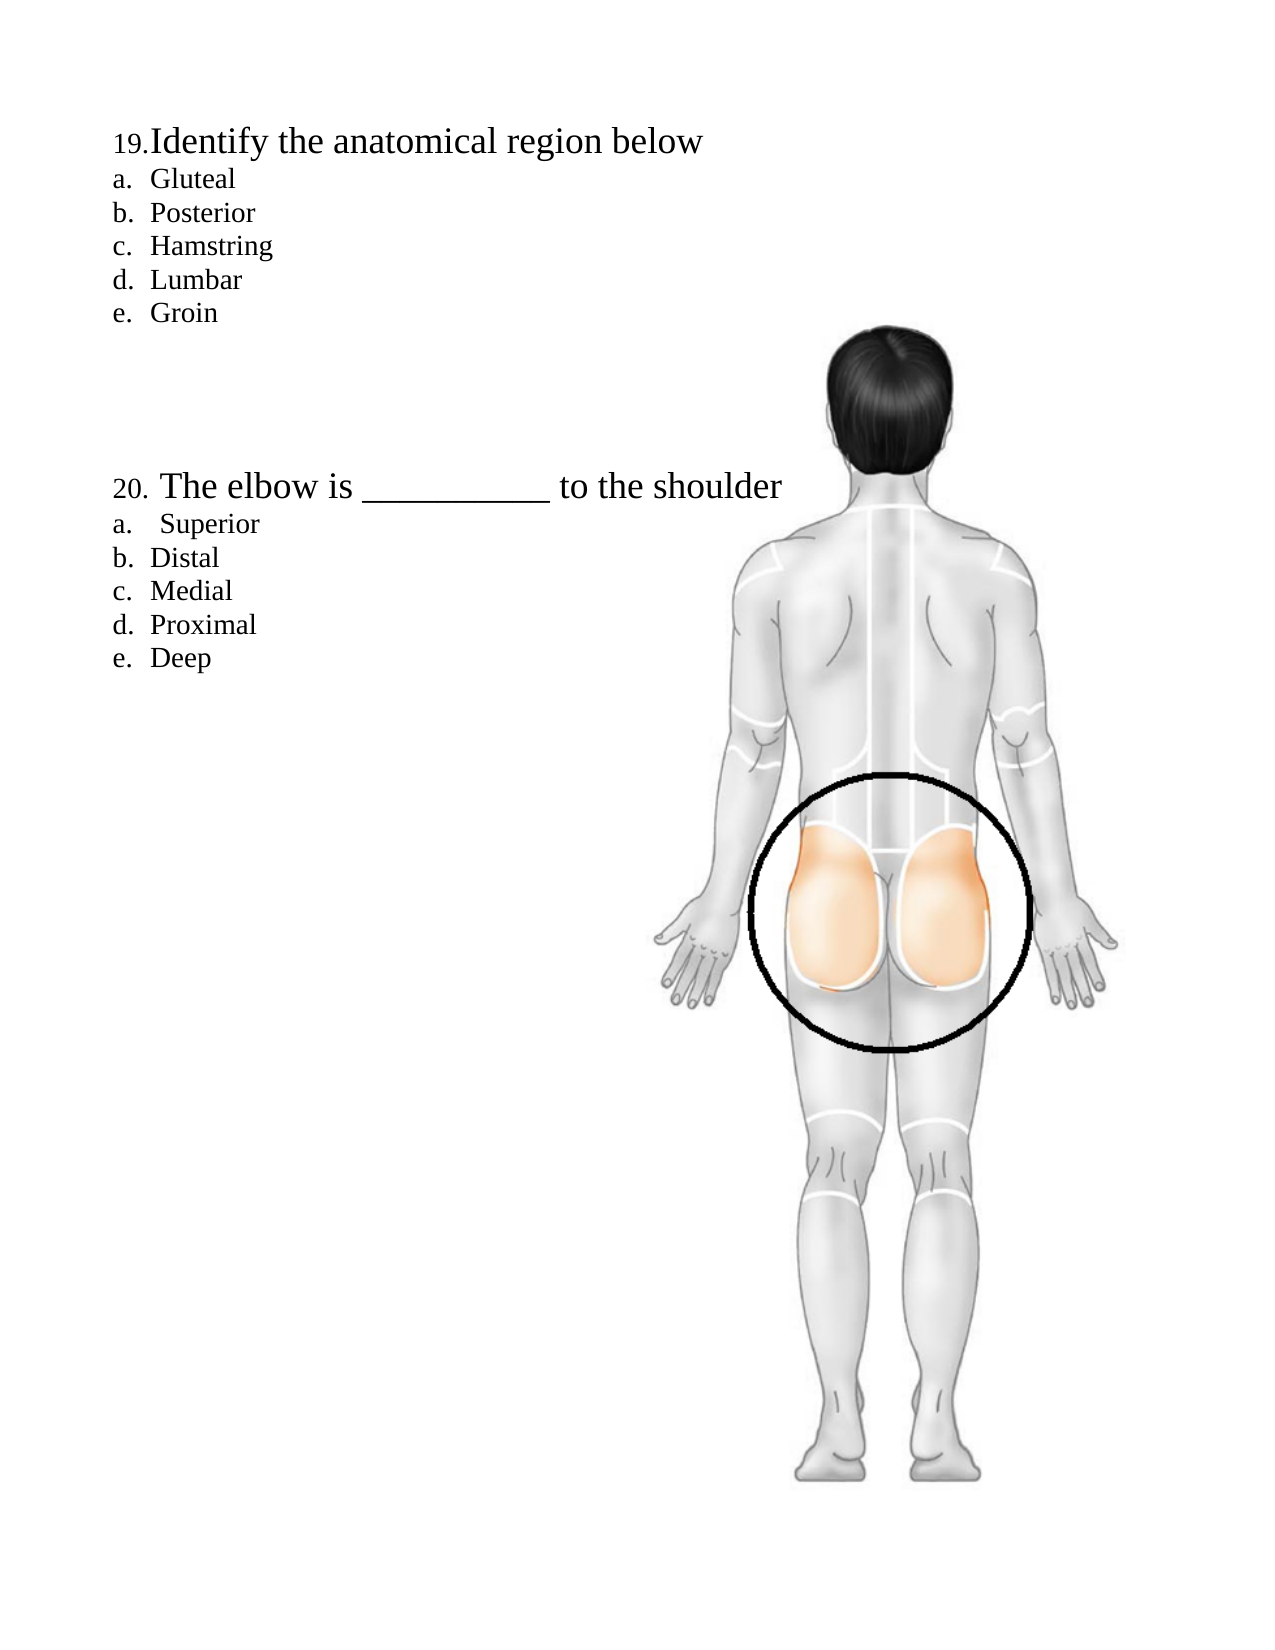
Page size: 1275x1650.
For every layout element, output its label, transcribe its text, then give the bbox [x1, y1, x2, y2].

list Groin [112, 295, 1200, 329]
list Lumbar [112, 262, 1200, 295]
list Superior [112, 506, 1200, 540]
list Gluteal [112, 161, 1200, 195]
list The elbow is __________ to the shoulder [112, 463, 1200, 506]
list Deep [112, 640, 1200, 674]
picture [623, 329, 1157, 463]
list Medial [112, 573, 1200, 607]
list Identify the anatomical region below [112, 118, 1200, 161]
picture [623, 674, 1157, 1495]
list Proximal [112, 607, 1200, 640]
list Distal [112, 540, 1200, 573]
list Hamstring [112, 228, 1200, 262]
list Posterior [112, 195, 1200, 228]
